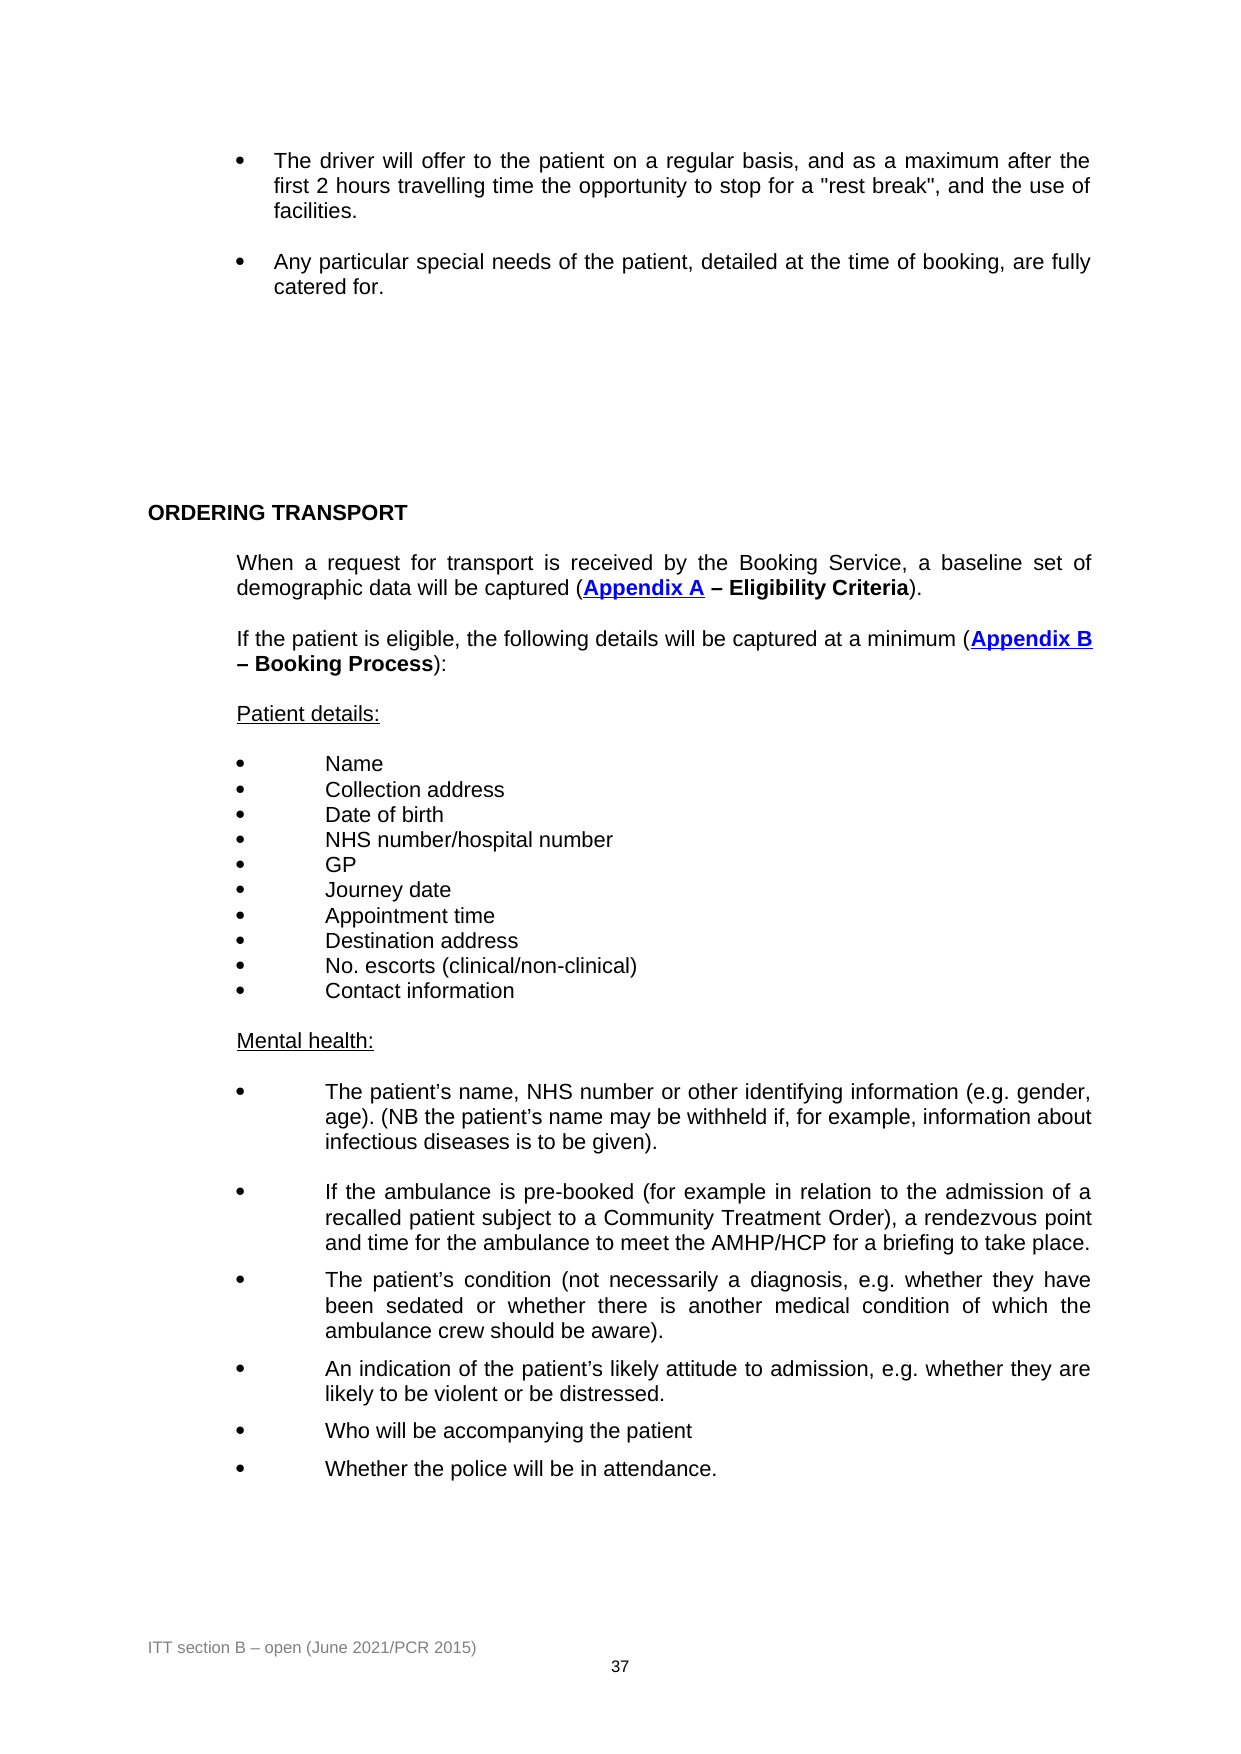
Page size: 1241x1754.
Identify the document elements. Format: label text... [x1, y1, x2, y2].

list Destination address [236, 928, 1092, 953]
list The patient’s name, NHS number or other identifying information (e.g. gender, age). (NB the patient’s name may be withheld if, for example, information about infectious diseases is to be given). [236, 1078, 1092, 1154]
list If the ambulance is pre-booked (for example in relation to the admission of a recalled patient subject to a Community Treatment Order), a rendezvous point and time for the ambulance to meet the AMHP/HCP for a briefing to take place. [236, 1179, 1092, 1255]
list No. escorts (clinical/non-clinical) [236, 953, 1092, 978]
list An indication of the patient’s likely attitude to admission, e.g. whether they are likely to be violent or be distressed. [236, 1355, 1092, 1406]
list Contact information [236, 978, 1092, 1003]
list The driver will offer to the patient on a regular basis, and as a maximum after the first 2 hours travelling time the opportunity to stop for a "rest break", and the use of facilities. [236, 148, 1092, 223]
list Name [236, 751, 1092, 776]
text When a request for transport is received by the Booking Service, a baseline set of demographic data will be captured (Appendix A – Eligibility Criteria). [148, 550, 1092, 600]
list Whether the police will be in attendance. [236, 1456, 1092, 1481]
list The patient’s condition (not necessarily a diagnosis, e.g. whether they have been sedated or whether there is another medical condition of which the ambulance crew should be aware). [236, 1267, 1092, 1343]
list Journey date [236, 877, 1092, 902]
text Patient details: [236, 701, 1092, 726]
list Appointment time [236, 902, 1092, 928]
subtitle ORDERING TRANSPORT [148, 500, 1092, 525]
list NHS number/hospital number [236, 827, 1092, 852]
list GP [236, 852, 1092, 877]
list Date of birth [236, 802, 1092, 827]
text Mental health: [236, 1028, 1092, 1053]
list Who will be accompanying the patient [236, 1418, 1092, 1443]
list Any particular special needs of the patient, detailed at the time of booking, are fully catered for. [236, 248, 1092, 299]
list Collection address [236, 776, 1092, 802]
text If the patient is eligible, the following details will be captured at a minimum (Appendix B – Booking Process): [148, 626, 1092, 676]
